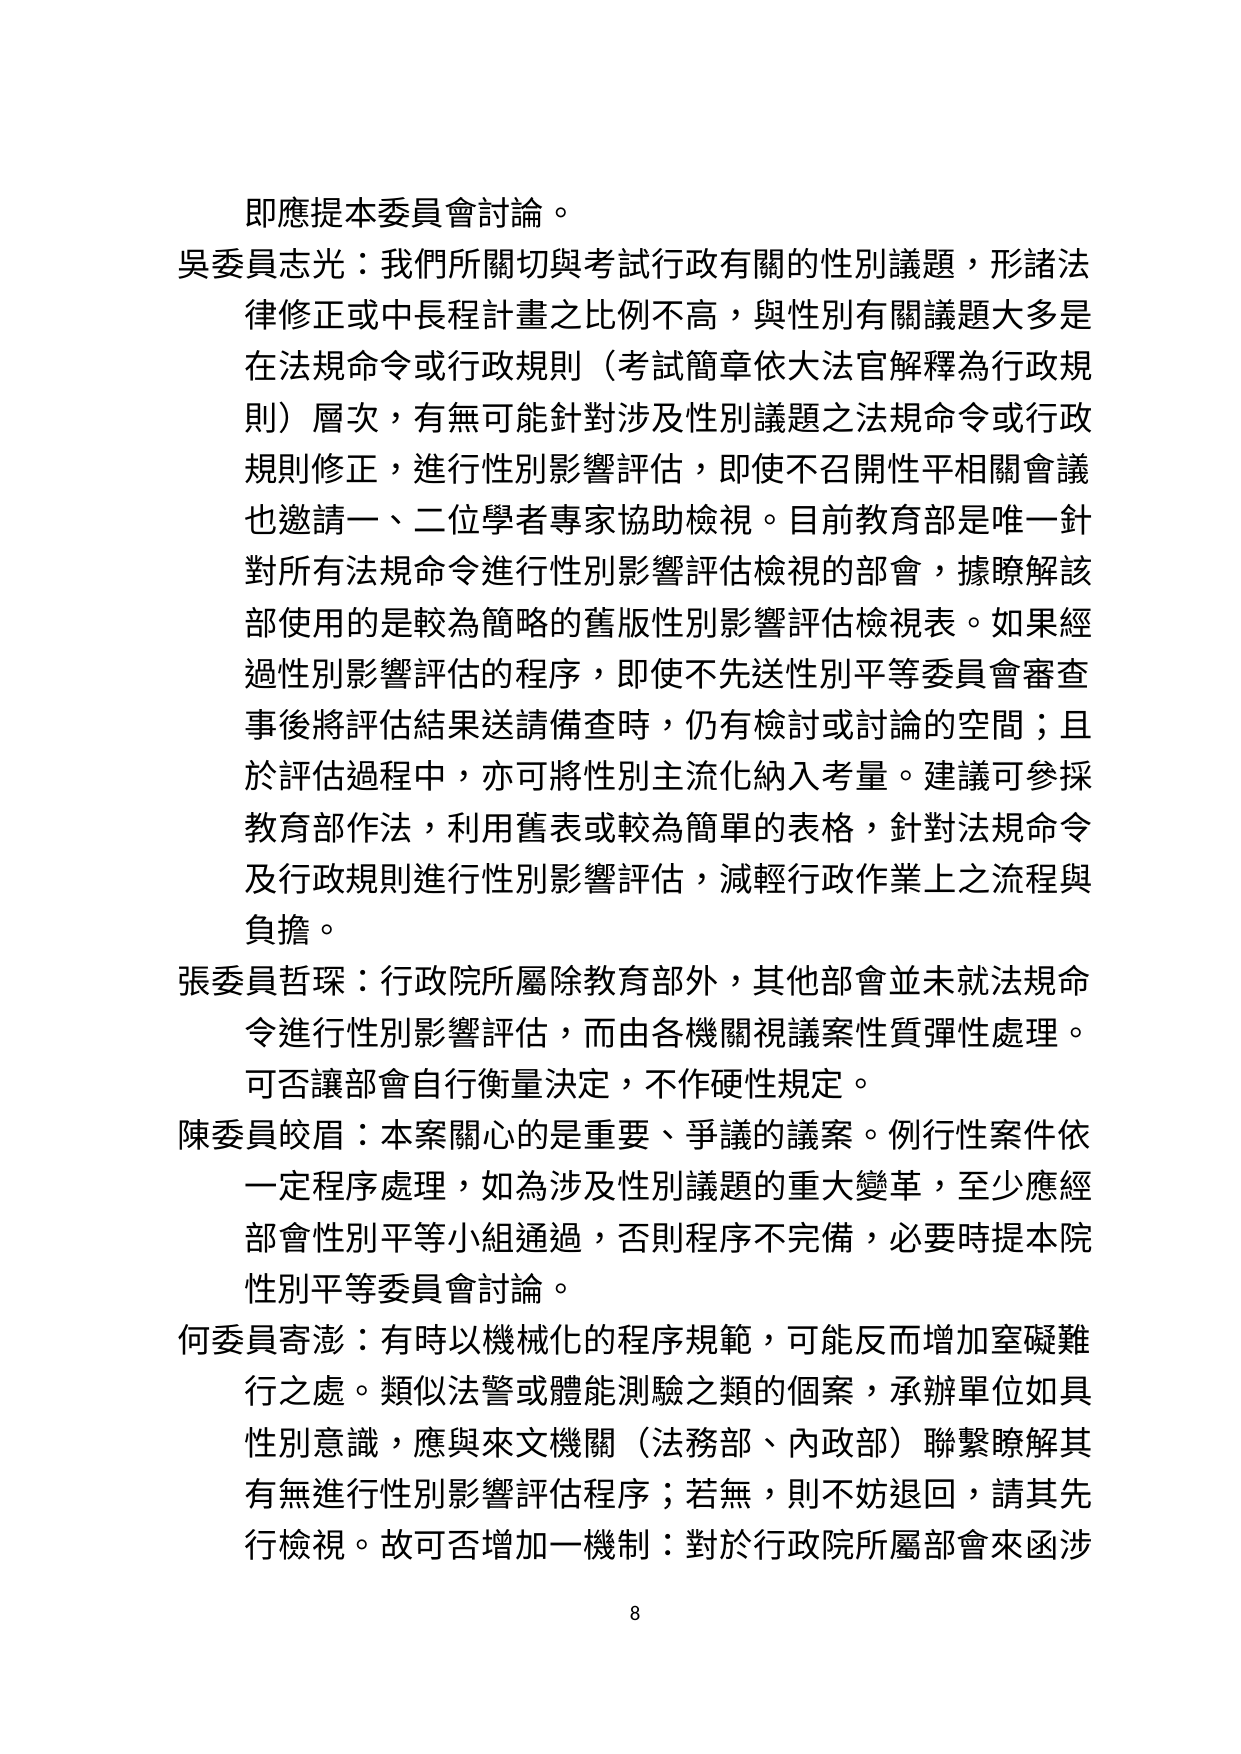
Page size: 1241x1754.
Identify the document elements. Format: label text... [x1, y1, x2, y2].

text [177, 1313, 1092, 1569]
text 張委員哲琛：行政院所屬除教育部外，其他部會並未就法規命令進行性別影響評估，而由各機關視議案性質彈性處理。可否讓部會自行衡量決定，不作硬性規定。 [177, 954, 1092, 1108]
text 陳委員皎眉：本案關心的是重要、爭議的議案。例行性案件依一定程序處理，如為涉及性別議題的重大變革，至少應經部會性別平等小組通過，否則程序不完備，必要時提本院性別平等委員會討論。 [177, 1108, 1092, 1313]
text 吳委員志光：我們所關切與考試行政有關的性別議題，形諸法律修正或中長程計畫之比例不高，與性別有關議題大多是在法規命令或行政規則（考試簡章依大法官解釋為行政規則）層次，有無可能針對涉及性別議題之法規命令或行政規則修正，進行性別影響評估，即使不召開性平相關會議，也邀請一、二位學者專家協助檢視。目前教育部是唯一針對所有法規命令進行性別影響評估檢視的部會，據瞭解該部使用的是較為簡略的舊版性別影響評估檢視表。如果經過性別影響評估的程序，即使不先送性別平等委員會審查，事後將評估結果送請備查時，仍有檢討或討論的空間；且於評估過程中，亦可將性別主流化納入考量。建議可參採教育部作法，利用舊表或較為簡單的表格，針對法規命令及行政規則進行性別影響評估，減輕行政作業上之流程與負擔。 [177, 236, 1092, 954]
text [177, 185, 1092, 236]
